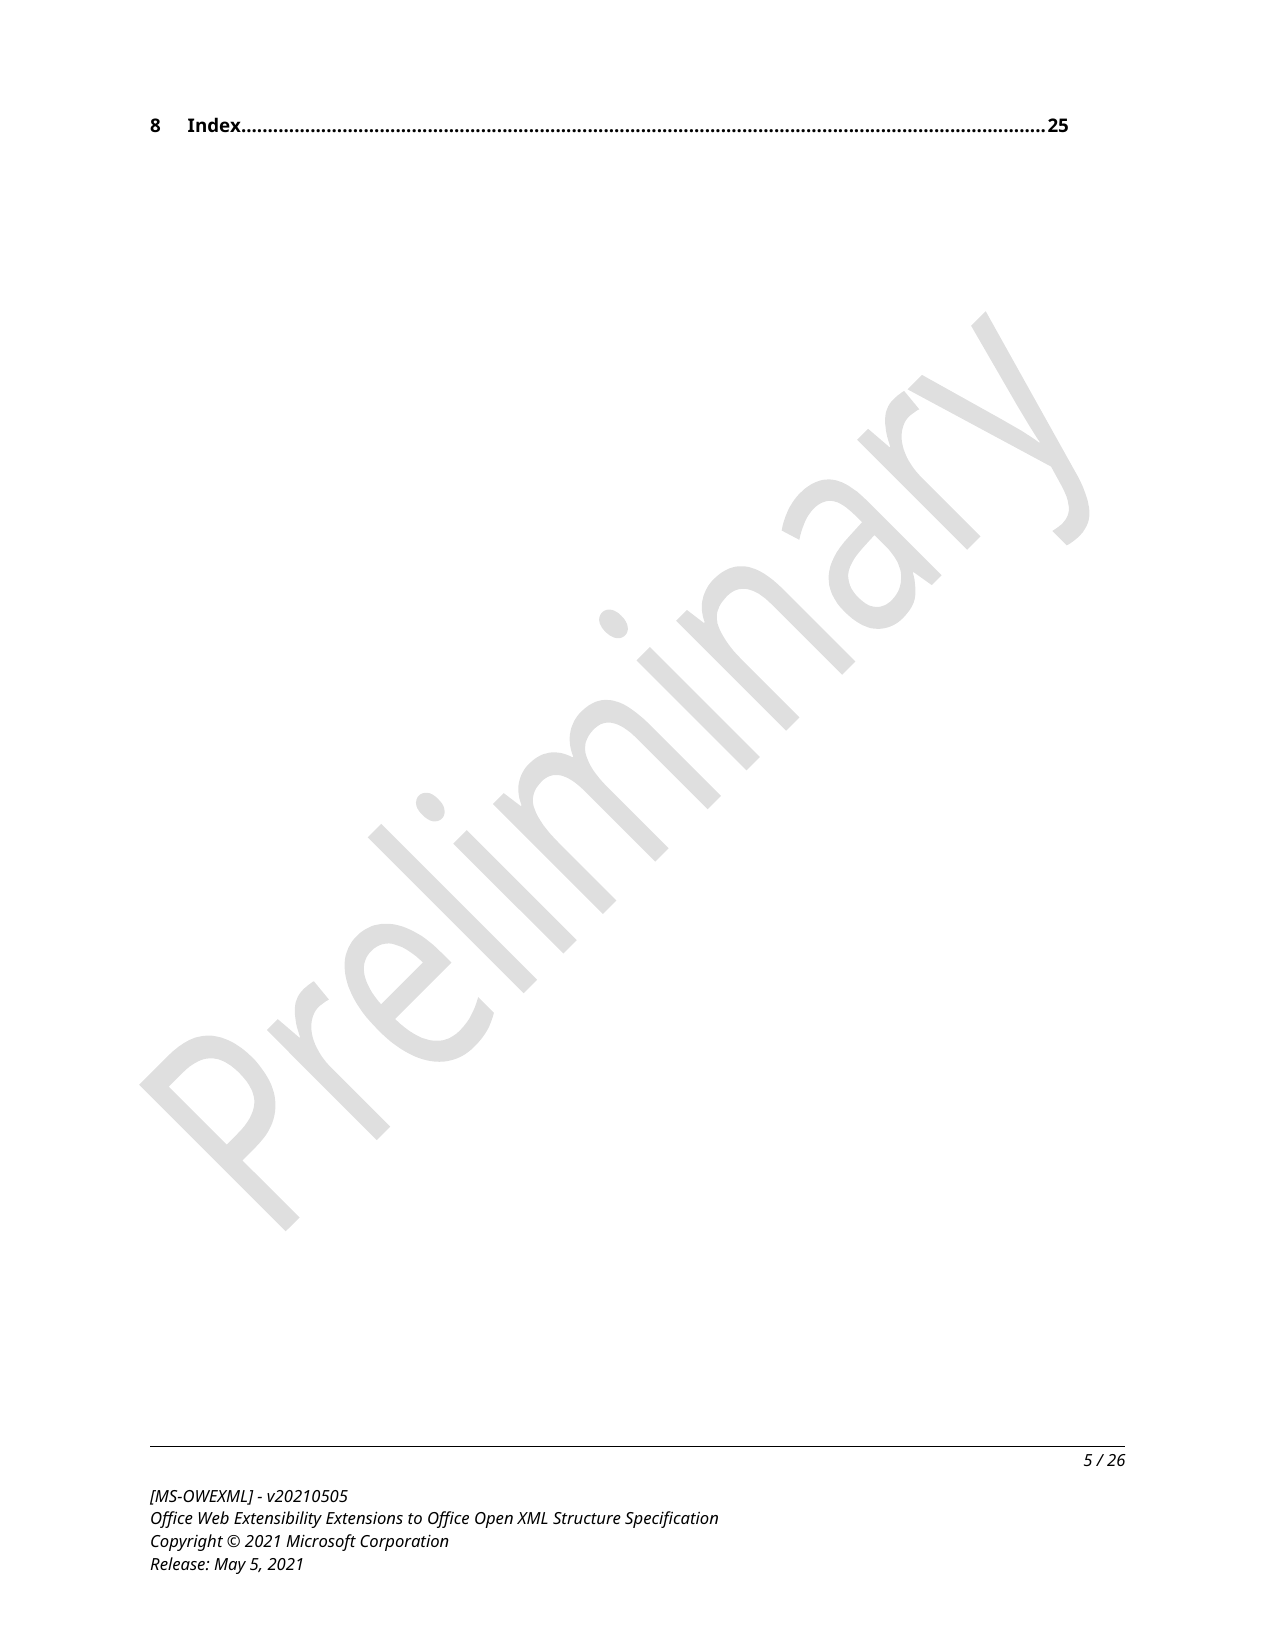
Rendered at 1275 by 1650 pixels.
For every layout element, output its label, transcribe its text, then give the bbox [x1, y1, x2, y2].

text 8 Index 25 [150, 112, 1078, 138]
